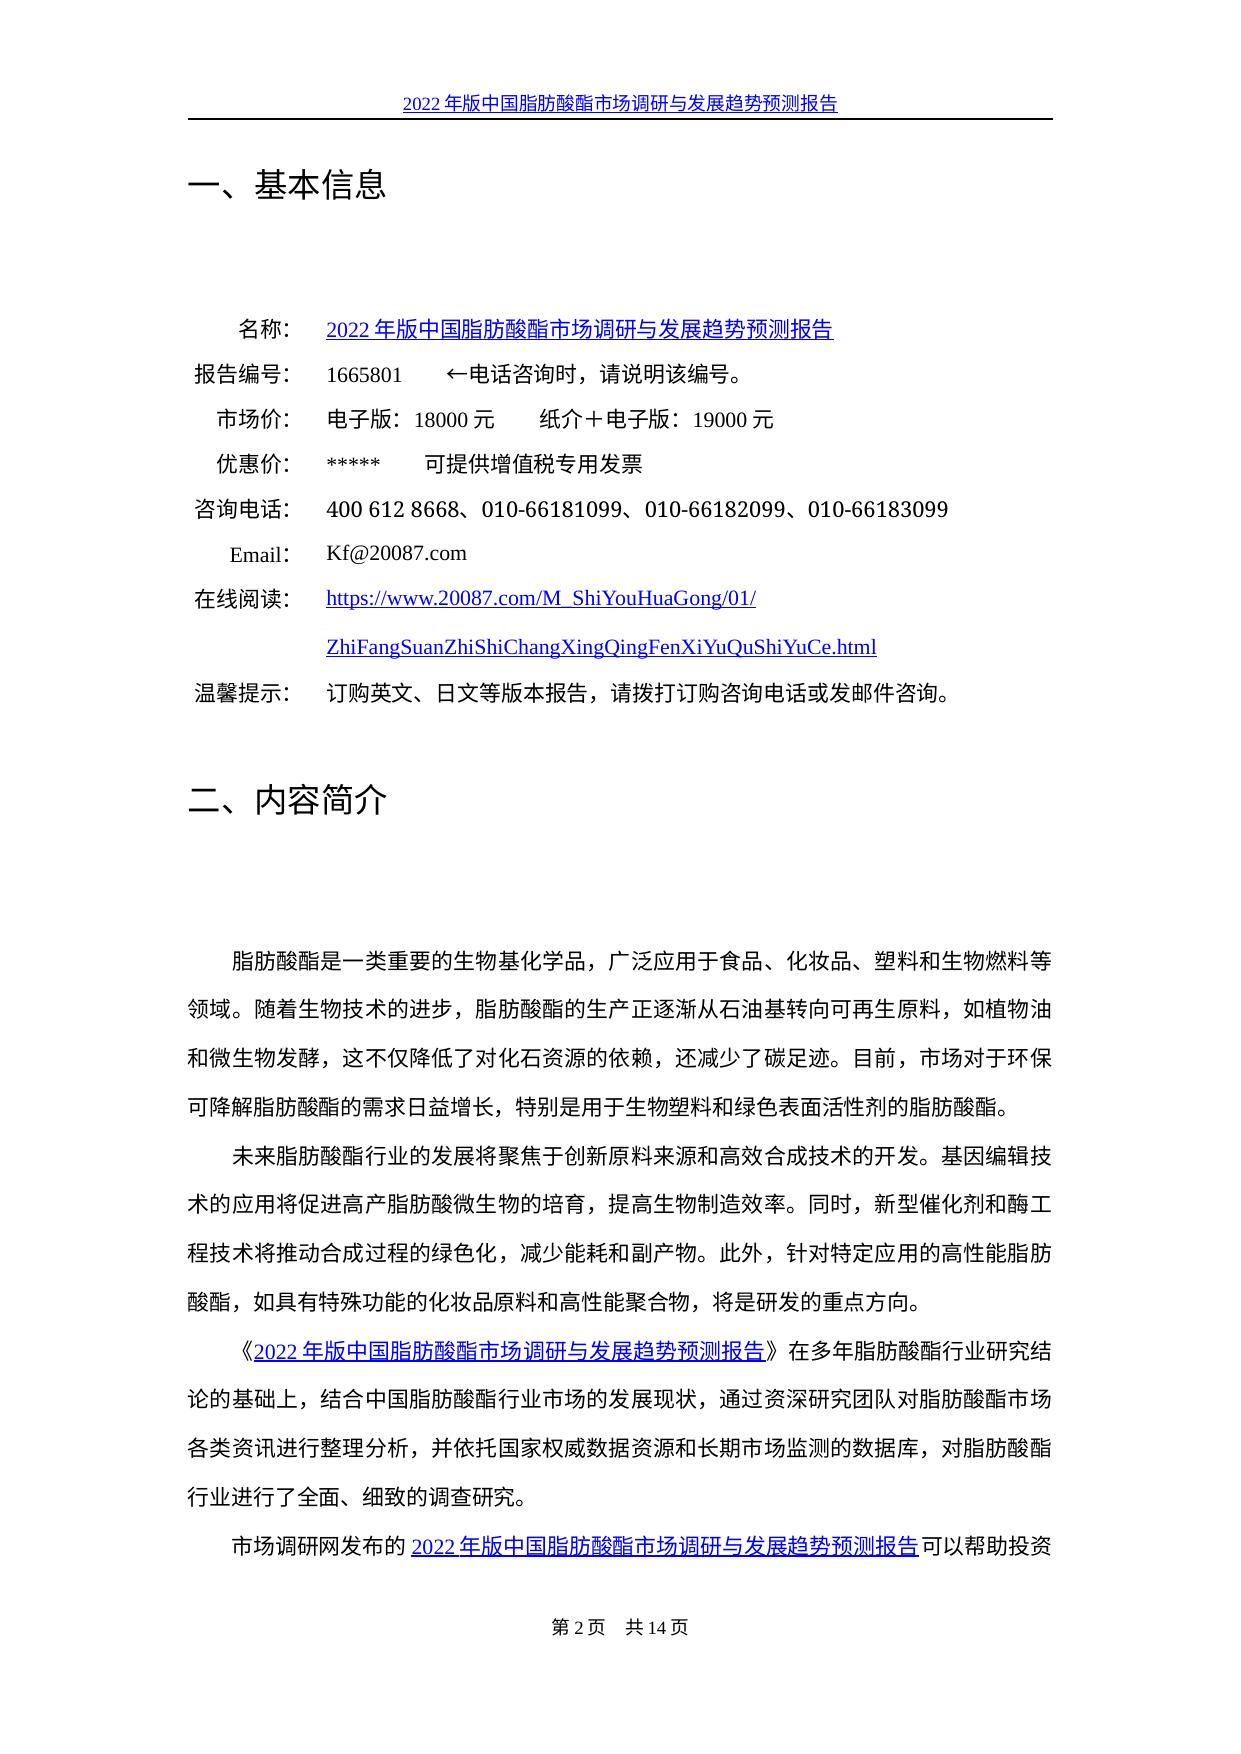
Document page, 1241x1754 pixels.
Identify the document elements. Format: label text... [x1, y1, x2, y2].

table_cell ***** 可提供增值税专用发票 [315, 447, 1073, 492]
title 二、内容简介 [187, 766, 1053, 831]
table_cell 市场价： [167, 402, 315, 447]
table_cell [315, 582, 1073, 675]
table_cell 400 612 8668、010-66181099、010-66182099、010-66183099 [315, 492, 1073, 537]
table_cell Kf@20087.com [315, 537, 1073, 582]
table_cell 电子版：18000 元 纸介＋电子版：19000 元 [315, 402, 1073, 447]
table_cell 温馨提示： [167, 675, 315, 720]
table_cell Email： [167, 537, 315, 582]
title 一、基本信息 [187, 150, 1053, 215]
table_header 2022年版中国脂肪酸酯市场调研与发展趋势预测报告 [315, 312, 1073, 357]
table_cell 订购英文、日文等版本报告，请拨打订购咨询电话或发邮件咨询。 [315, 675, 1073, 720]
table_header 名称： [167, 312, 315, 357]
table_cell 优惠价： [167, 447, 315, 492]
table_cell 报告编号： [167, 357, 315, 402]
table_cell 咨询电话： [167, 492, 315, 537]
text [187, 943, 1053, 1561]
table_cell 1665801 ←电话咨询时，请说明该编号。 [315, 357, 1073, 402]
table_cell 在线阅读： [167, 582, 315, 675]
